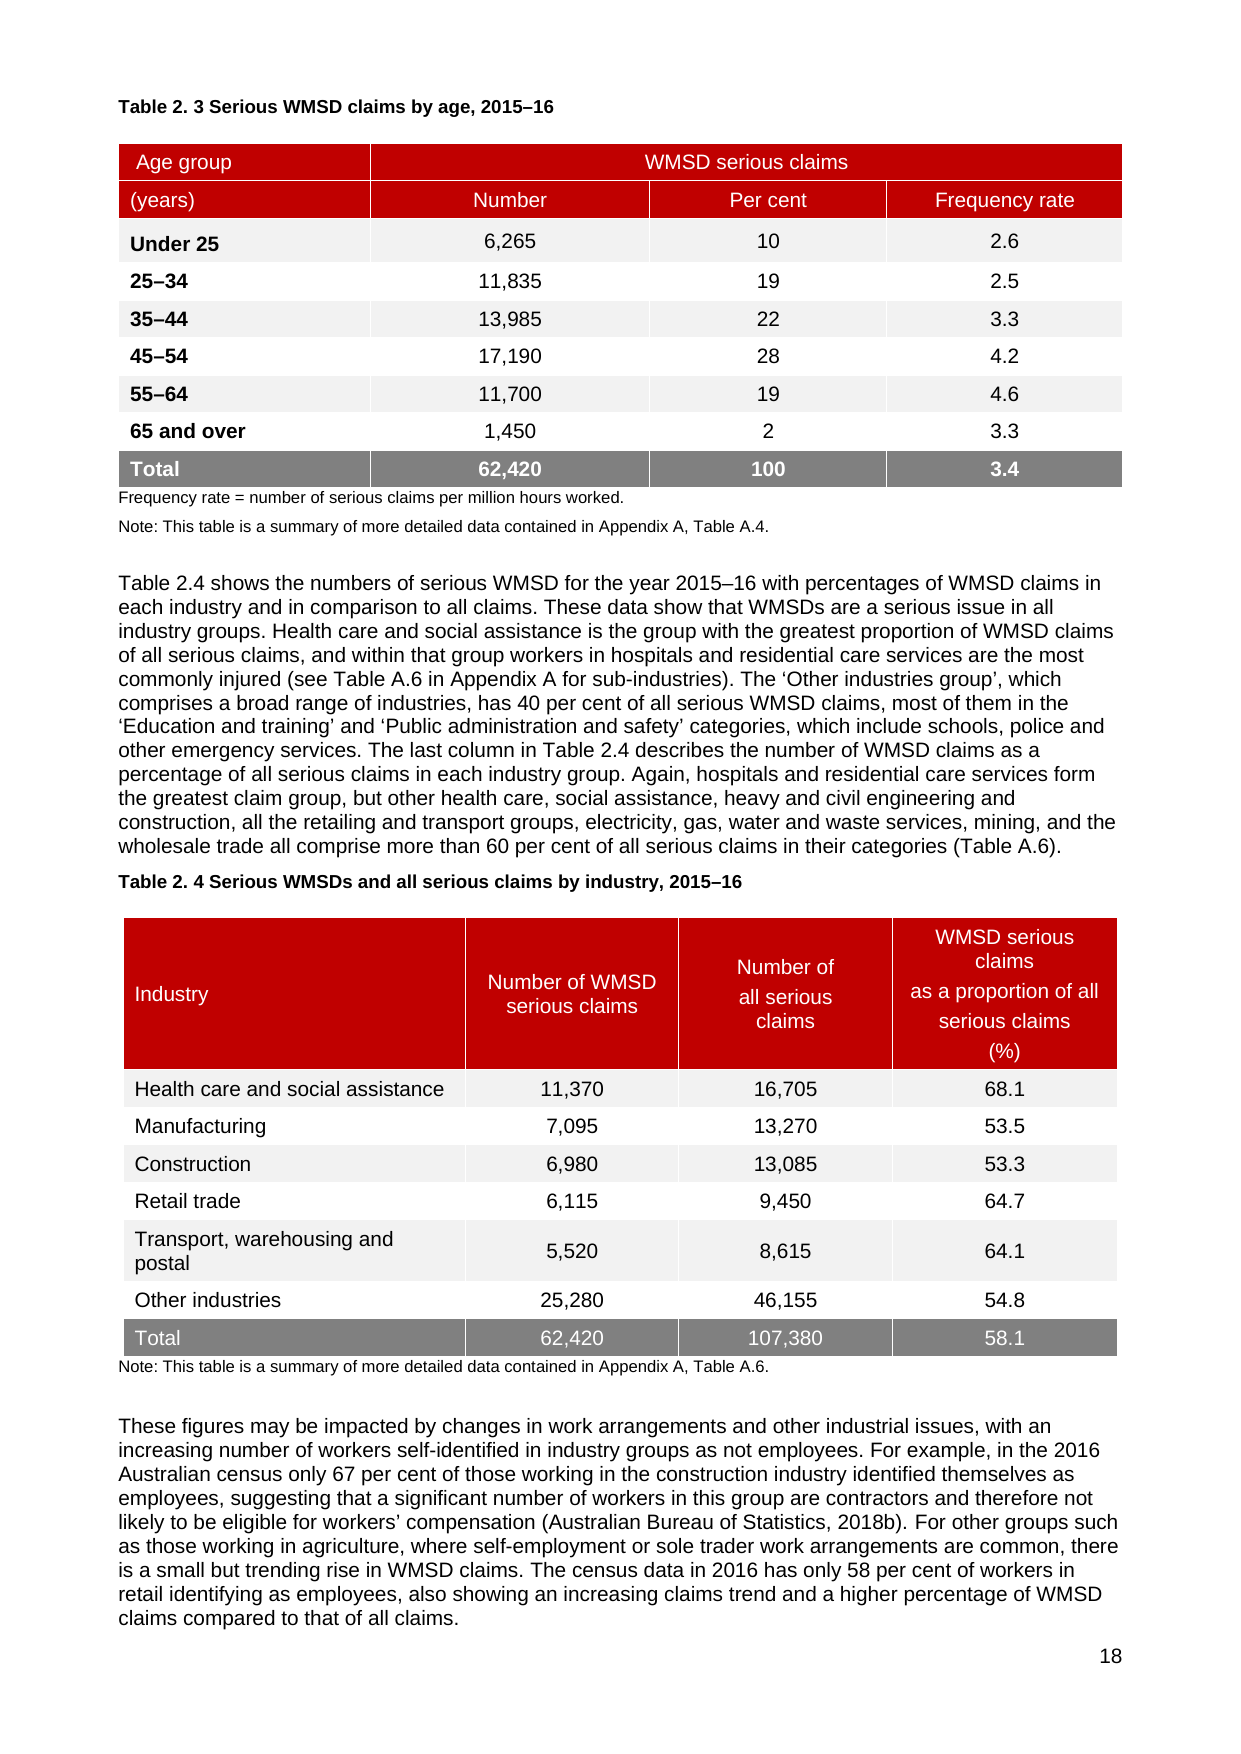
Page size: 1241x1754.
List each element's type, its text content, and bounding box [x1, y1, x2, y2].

table_cell 2.6 [887, 219, 1122, 262]
table_cell 17,190 [371, 338, 649, 374]
text Table 2. 3 Serious WMSD claims by age, 2015–16 [118, 96, 1122, 118]
text Note: This table is a summary of more detailed data contained in Appendix A, Table A.4. [118, 517, 1122, 536]
table_header Age group [119, 144, 370, 180]
table_cell 53.5 [893, 1108, 1117, 1144]
table_header WMSD serious claims [371, 144, 1122, 180]
table_cell Total [124, 1319, 465, 1356]
table_cell 58.1 [893, 1319, 1117, 1356]
table_cell 3.3 [887, 301, 1122, 337]
table_header Number of WMSD serious claims [466, 918, 678, 1069]
table_cell 11,370 [466, 1070, 678, 1107]
table_header Number of all serious claims [679, 918, 892, 1069]
table_cell 45–54 [119, 338, 370, 374]
table_cell 46,155 [679, 1282, 892, 1318]
table_cell 28 [650, 338, 886, 374]
table_cell 16,705 [679, 1070, 892, 1107]
table_cell Frequency rate [887, 181, 1122, 218]
text Frequency rate = number of serious claims per million hours worked. [118, 488, 1122, 507]
text These figures may be impacted by changes in work arrangements and other industrial issues, with an increasing number of workers self-identified in industry groups as not employees. For example, in the 2016 Australian census only 67 per cent of those working in the construction industry identified themselves as employees, suggesting that a significant number of workers in this group are contractors and therefore not likely to be eligible for workers’ compensation (Australian Bureau of Statistics, 2018b). For other groups such as those working in agriculture, where self-employment or sole trader work arrangements are common, there is a small but trending rise in WMSD claims. The census data in 2016 has only 58 per cent of workers in retail identifying as employees, also showing an increasing claims trend and a higher percentage of WMSD claims compared to that of all claims. [118, 1414, 1122, 1630]
table_cell 13,085 [679, 1145, 892, 1182]
table_cell 55–64 [119, 376, 370, 412]
table_cell 11,835 [371, 263, 649, 299]
table_cell 53.3 [893, 1145, 1117, 1182]
table_cell 2 [650, 413, 886, 449]
text Table 2. 4 Serious WMSDs and all serious claims by industry, 2015–16 [118, 871, 1122, 892]
table_cell Total [119, 451, 370, 487]
table_cell 25–34 [119, 263, 370, 299]
table_cell 1,450 [371, 413, 649, 449]
table_header Industry [124, 918, 465, 1069]
table_cell Manufacturing [124, 1108, 465, 1144]
table_cell Construction [124, 1145, 465, 1182]
table_cell 19 [650, 263, 886, 299]
table_cell 6,980 [466, 1145, 678, 1182]
table_header WMSD serious claims as a proportion of all serious claims (%) [893, 918, 1117, 1069]
table_cell Other industries [124, 1282, 465, 1318]
table_cell 65 and over [119, 413, 370, 449]
table_cell 9,450 [679, 1183, 892, 1219]
text Note: This table is a summary of more detailed data contained in Appendix A, Table A.6. [118, 1357, 1122, 1376]
text Table 2.4 shows the numbers of serious WMSD for the year 2015–16 with percentages of WMSD claims in each industry and in comparison to all claims. These data show that WMSDs are a serious issue in all industry groups. Health care and social assistance is the group with the greatest proportion of WMSD claims of all serious claims, and within that group workers in hospitals and residential care services are the most commonly injured (see Table A.6 in Appendix A for sub-industries). The ‘Other industries group’, which comprises a broad range of industries, has 40 per cent of all serious WMSD claims, most of them in the ‘Education and training’ and ‘Public administration and safety’ categories, which include schools, police and other emergency services. The last column in Table 2.4 describes the number of WMSD claims as a percentage of all serious claims in each industry group. Again, hospitals and residential care services form the greatest claim group, but other health care, social assistance, heavy and civil engineering and construction, all the retailing and transport groups, electricity, gas, water and waste services, mining, and the wholesale trade all comprise more than 60 per cent of all serious claims in their categories (Table A.6). [118, 571, 1122, 858]
table_cell 19 [650, 376, 886, 412]
table_cell 54.8 [893, 1282, 1117, 1318]
table_cell Retail trade [124, 1183, 465, 1219]
table_cell 22 [650, 301, 886, 337]
table_cell 13,985 [371, 301, 649, 337]
table_cell Transport, warehousing and postal [124, 1220, 465, 1281]
table_cell 64.7 [893, 1183, 1117, 1219]
table_cell 6,115 [466, 1183, 678, 1219]
table_cell 3.3 [887, 413, 1122, 449]
table_cell 62,420 [466, 1319, 678, 1356]
table_cell (years) [119, 181, 370, 218]
table_cell 3.4 [887, 451, 1122, 487]
table_cell 6,265 [371, 219, 649, 262]
table_cell 64.1 [893, 1220, 1117, 1281]
table_cell 5,520 [466, 1220, 678, 1281]
table_cell Per cent [650, 181, 886, 218]
table_cell 35–44 [119, 301, 370, 337]
table_cell Number [371, 181, 649, 218]
table_cell 62,420 [371, 451, 649, 487]
table_cell 7,095 [466, 1108, 678, 1144]
table_cell 8,615 [679, 1220, 892, 1281]
table_cell 13,270 [679, 1108, 892, 1144]
table_cell 2.5 [887, 263, 1122, 299]
table_cell 68.1 [893, 1070, 1117, 1107]
table_cell 4.2 [887, 338, 1122, 374]
table_cell 11,700 [371, 376, 649, 412]
table_cell Under 25 [119, 219, 370, 262]
table_cell 107,380 [679, 1319, 892, 1356]
table_cell 25,280 [466, 1282, 678, 1318]
table_cell 100 [650, 451, 886, 487]
table_cell Health care and social assistance [124, 1070, 465, 1107]
table_cell 4.6 [887, 376, 1122, 412]
table_cell 10 [650, 219, 886, 262]
